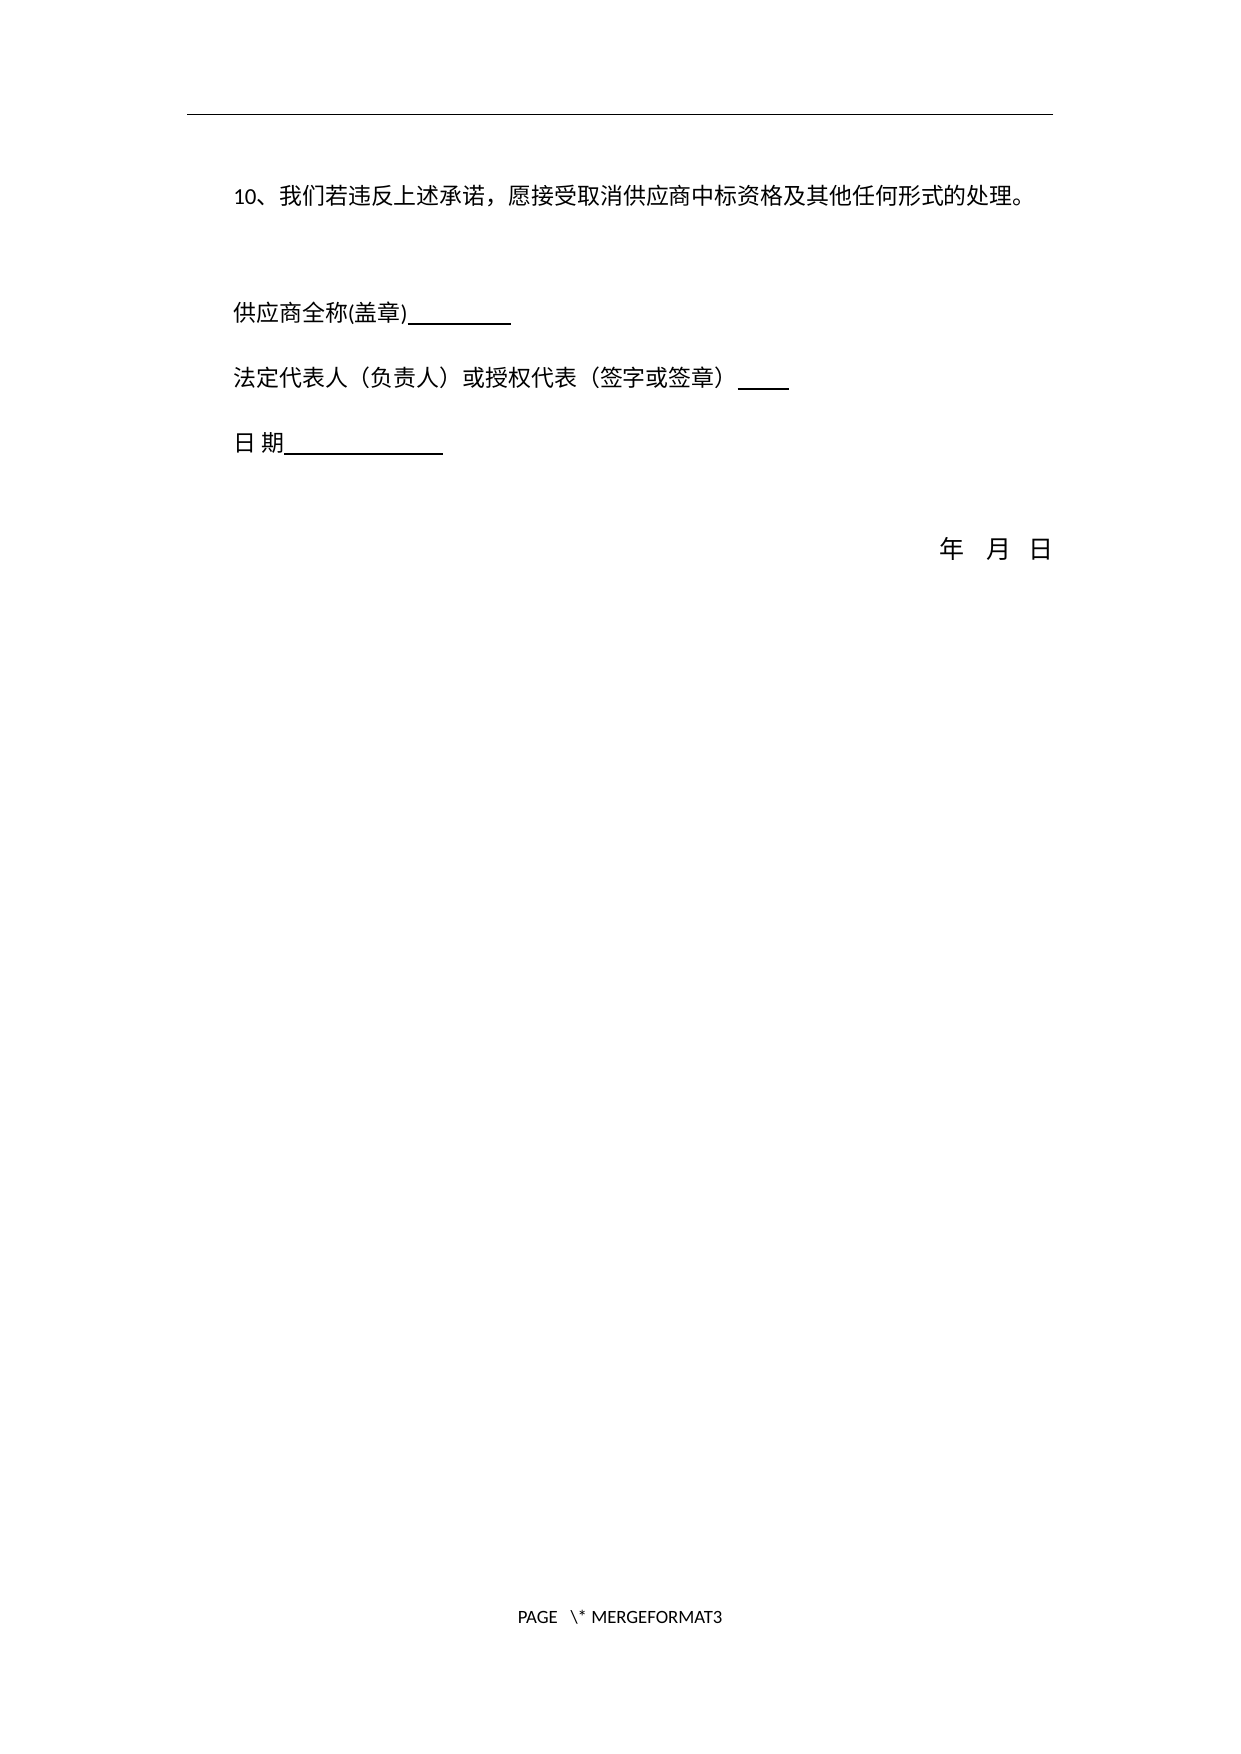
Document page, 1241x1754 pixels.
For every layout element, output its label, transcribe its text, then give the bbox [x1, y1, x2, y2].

text 10、我们若违反上述承诺，愿接受取消供应商中标资格及其他任何形式的处理。 [187, 162, 1053, 227]
text 供应商全称(盖章) [187, 279, 1053, 344]
text 法定代表人（负责人）或授权代表（签字或签章） [187, 344, 1053, 409]
text 日 期 [187, 409, 1053, 474]
text 年 月 日 [187, 529, 1053, 566]
